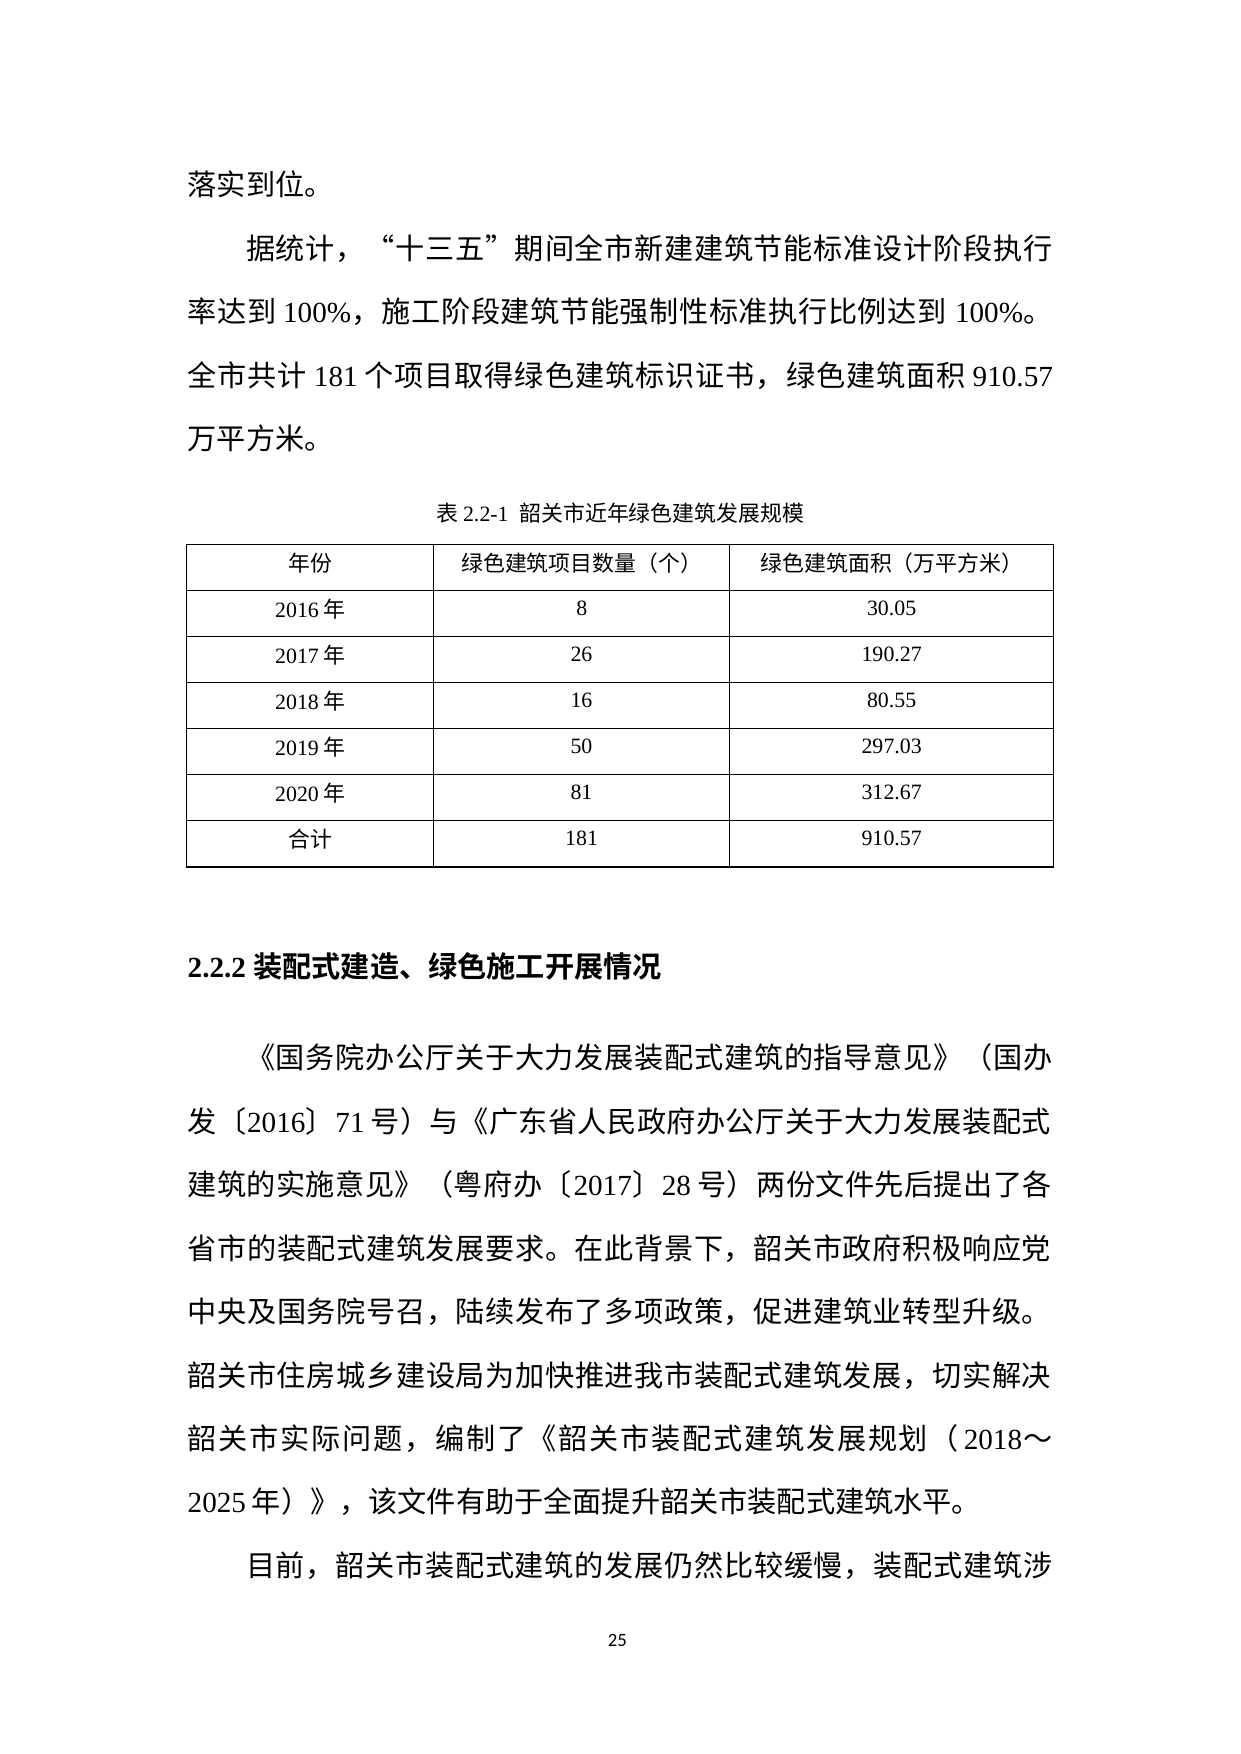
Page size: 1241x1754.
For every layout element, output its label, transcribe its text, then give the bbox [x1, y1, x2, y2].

text 《国务院办公厅关于大力发展装配式建筑的指导意见》（国办发〔2016〕71号）与《广东省人民政府办公厅关于大力发展装配式建筑的实施意见》（粤府办〔2017〕28号）两份文件先后提出了各省市的装配式建筑发展要求。在此背景下，韶关市政府积极响应党中央及国务院号召，陆续发布了多项政策，促进建筑业转型升级。韶关市住房城乡建设局为加快推进我市装配式建筑发展，切实解决韶关市实际问题，编制了《韶关市装配式建筑发展规划（2018～2025年）》，该文件有助于全面提升韶关市装配式建筑水平。 [187, 1035, 1053, 1521]
table_cell 910.57 [730, 821, 1053, 866]
table_cell 16 [434, 683, 729, 728]
table_cell 312.67 [730, 775, 1053, 820]
table_header 绿色建筑项目数量（个） [434, 545, 729, 590]
table_cell 2019年 [187, 729, 433, 774]
table_cell 2018年 [187, 683, 433, 728]
table_cell 50 [434, 729, 729, 774]
subtitle 2.2.2 装配式建造、绿色施工开展情况 [187, 932, 1053, 997]
table_cell 80.55 [730, 683, 1053, 728]
table_cell 181 [434, 821, 729, 866]
table_cell 合计 [187, 821, 433, 866]
table_cell 81 [434, 775, 729, 820]
table_cell 2017年 [187, 637, 433, 682]
table_cell 30.05 [730, 591, 1053, 636]
table_cell 8 [434, 591, 729, 636]
table_cell 190.27 [730, 637, 1053, 682]
text 据统计，“十三五”期间全市新建建筑节能标准设计阶段执行率达到100%，施工阶段建筑节能强制性标准执行比例达到100%。全市共计181个项目取得绿色建筑标识证书，绿色建筑面积910.57万平方米。 [187, 225, 1053, 458]
table_cell 297.03 [730, 729, 1053, 774]
table_header 年份 [187, 545, 433, 590]
text 表2.2-1 韶关市近年绿色建筑发展规模 [187, 495, 1053, 528]
table_cell 2016年 [187, 591, 433, 636]
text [187, 162, 1053, 204]
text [187, 1542, 1053, 1585]
table_cell 26 [434, 637, 729, 682]
table_header 绿色建筑面积（万平方米） [730, 545, 1053, 590]
table_cell 2020年 [187, 775, 433, 820]
